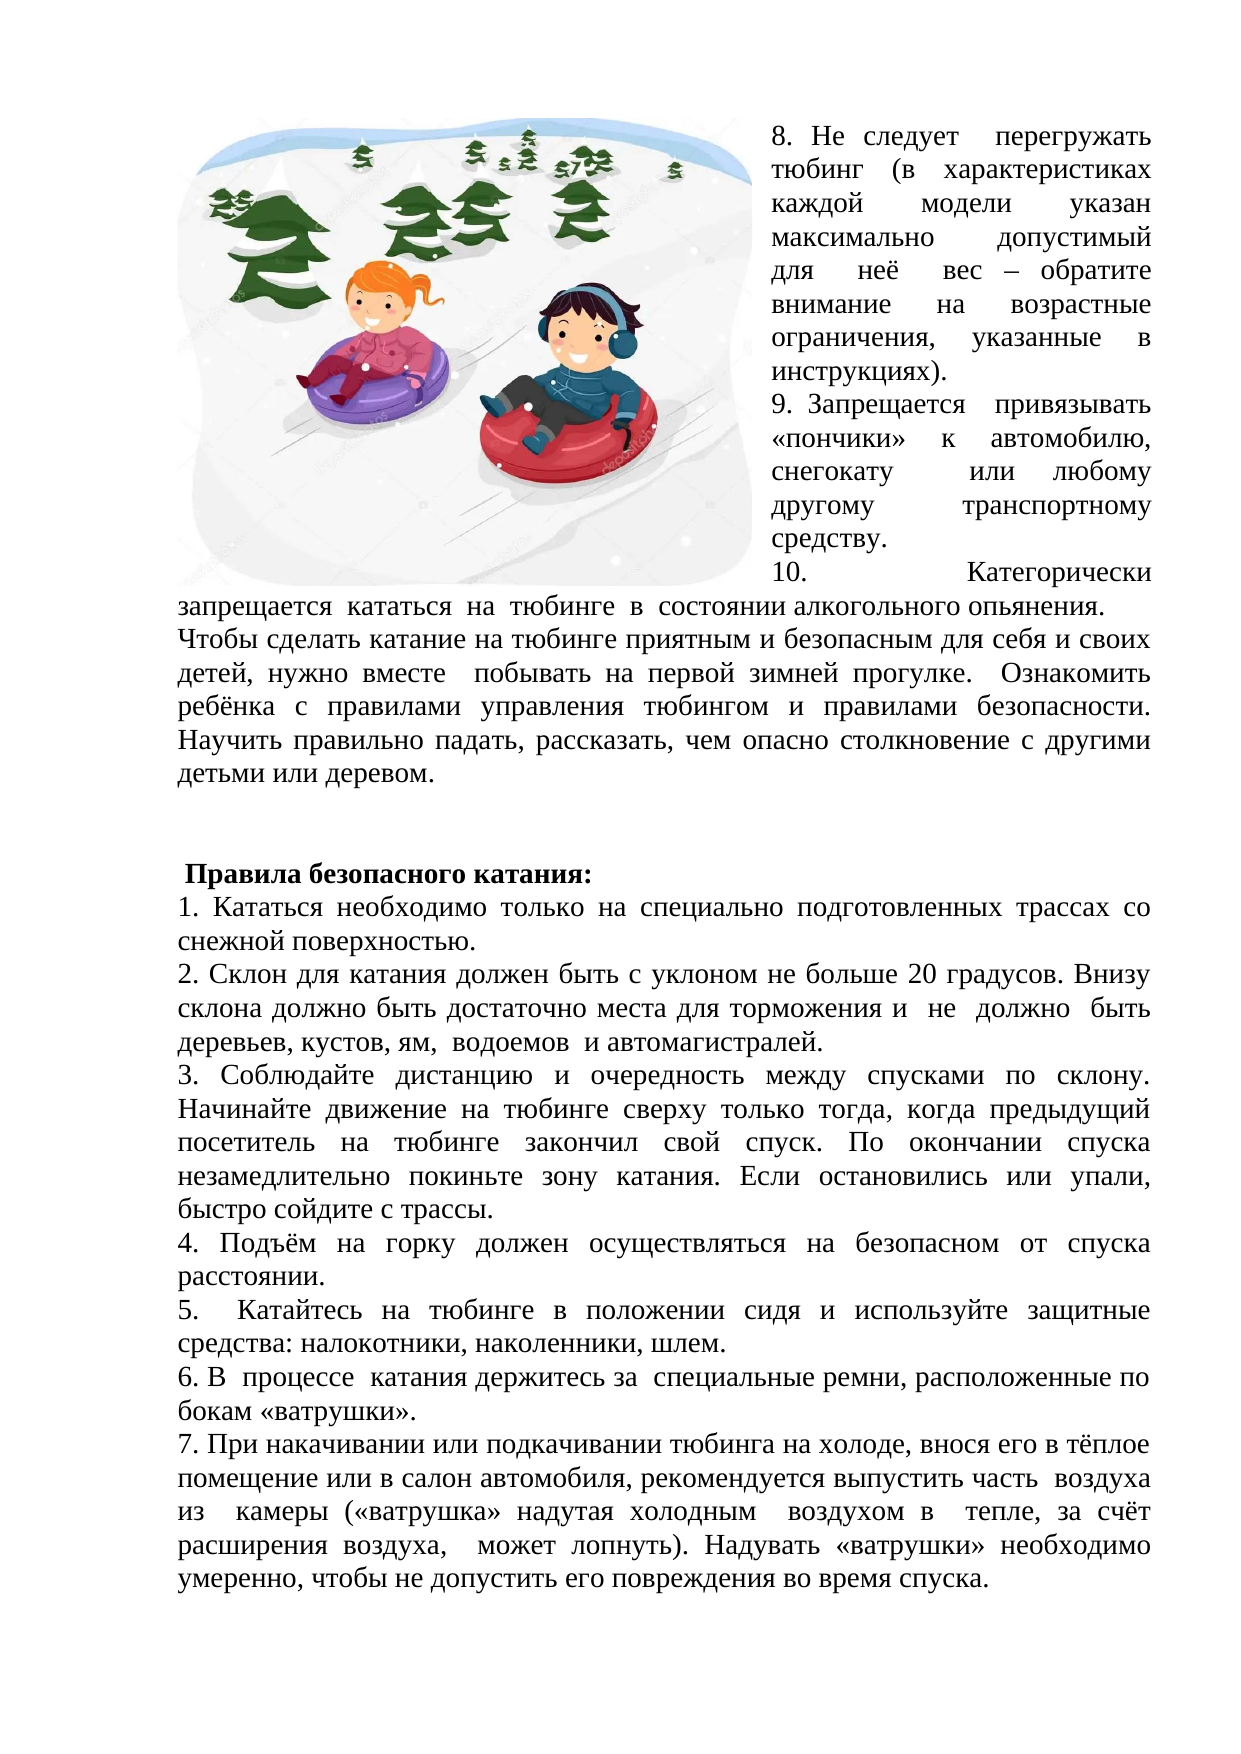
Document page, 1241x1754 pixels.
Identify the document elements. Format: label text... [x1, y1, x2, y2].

text Чтобы сделать катание на тюбинге приятным и безопасным для себя и своих детей, нужно вместе побывать на первой зимней прогулке. Ознакомить ребёнка с правилами управления тюбингом и правилами безопасности. Научить правильно падать, рассказать, чем опасно столкновение с другими детьми или деревом. [177, 621, 1152, 789]
text 8. Не следует перегружать тюбинг (в характеристиках каждой модели указан максимально допустимый для неё вес – обратите внимание на возрастные ограничения, указанные в инструкциях). [753, 118, 1152, 386]
text 10. Категорически запрещается кататься на тюбинге в состоянии алкогольного опьянения. [177, 554, 1152, 621]
text 1. Кататься необходимо только на специально подготовленных трассах со снежной поверхностью. [177, 889, 1152, 957]
text 6. В процессе катания держитесь за специальные ремни, расположенные по бокам «ватрушки». [177, 1359, 1152, 1426]
text 7. При накачивании или подкачивании тюбинга на холоде, внося его в тёплое помещение или в салон автомобиля, рекомендуется выпустить часть воздуха из камеры («ватрушка» надутая холодным воздухом в тепле, за счёт расширения воздуха, может лопнуть). Надувать «ватрушки» необходимо умеренно, чтобы не допустить его повреждения во время спуска. [177, 1426, 1152, 1594]
text 2. Склон для катания должен быть с уклоном не больше 20 градусов. Внизу склона должно быть достаточно места для торможения и не должно быть деревьев, кустов, ям, водоемов и автомагистралей. [177, 957, 1152, 1057]
picture [177, 118, 753, 586]
text 4. Подъём на горку должен осуществляться на безопасном от спуска расстоянии. [177, 1225, 1152, 1292]
text 9. Запрещается привязывать «пончики» к автомобилю, снегокату или любому другому транспортному средству. [753, 386, 1152, 554]
text Правила безопасного катания: [177, 856, 1152, 889]
text 3. Соблюдайте дистанцию и очередность между спусками по склону. Начинайте движение на тюбинге сверху только тогда, когда предыдущий посетитель на тюбинге закончил свой спуск. По окончании спуска незамедлительно покиньте зону катания. Если остановились или упали, быстро сойдите с трассы. [177, 1057, 1152, 1225]
text 5. Катайтесь на тюбинге в положении сидя и используйте защитные средства: налокотники, наколенники, шлем. [177, 1292, 1152, 1359]
